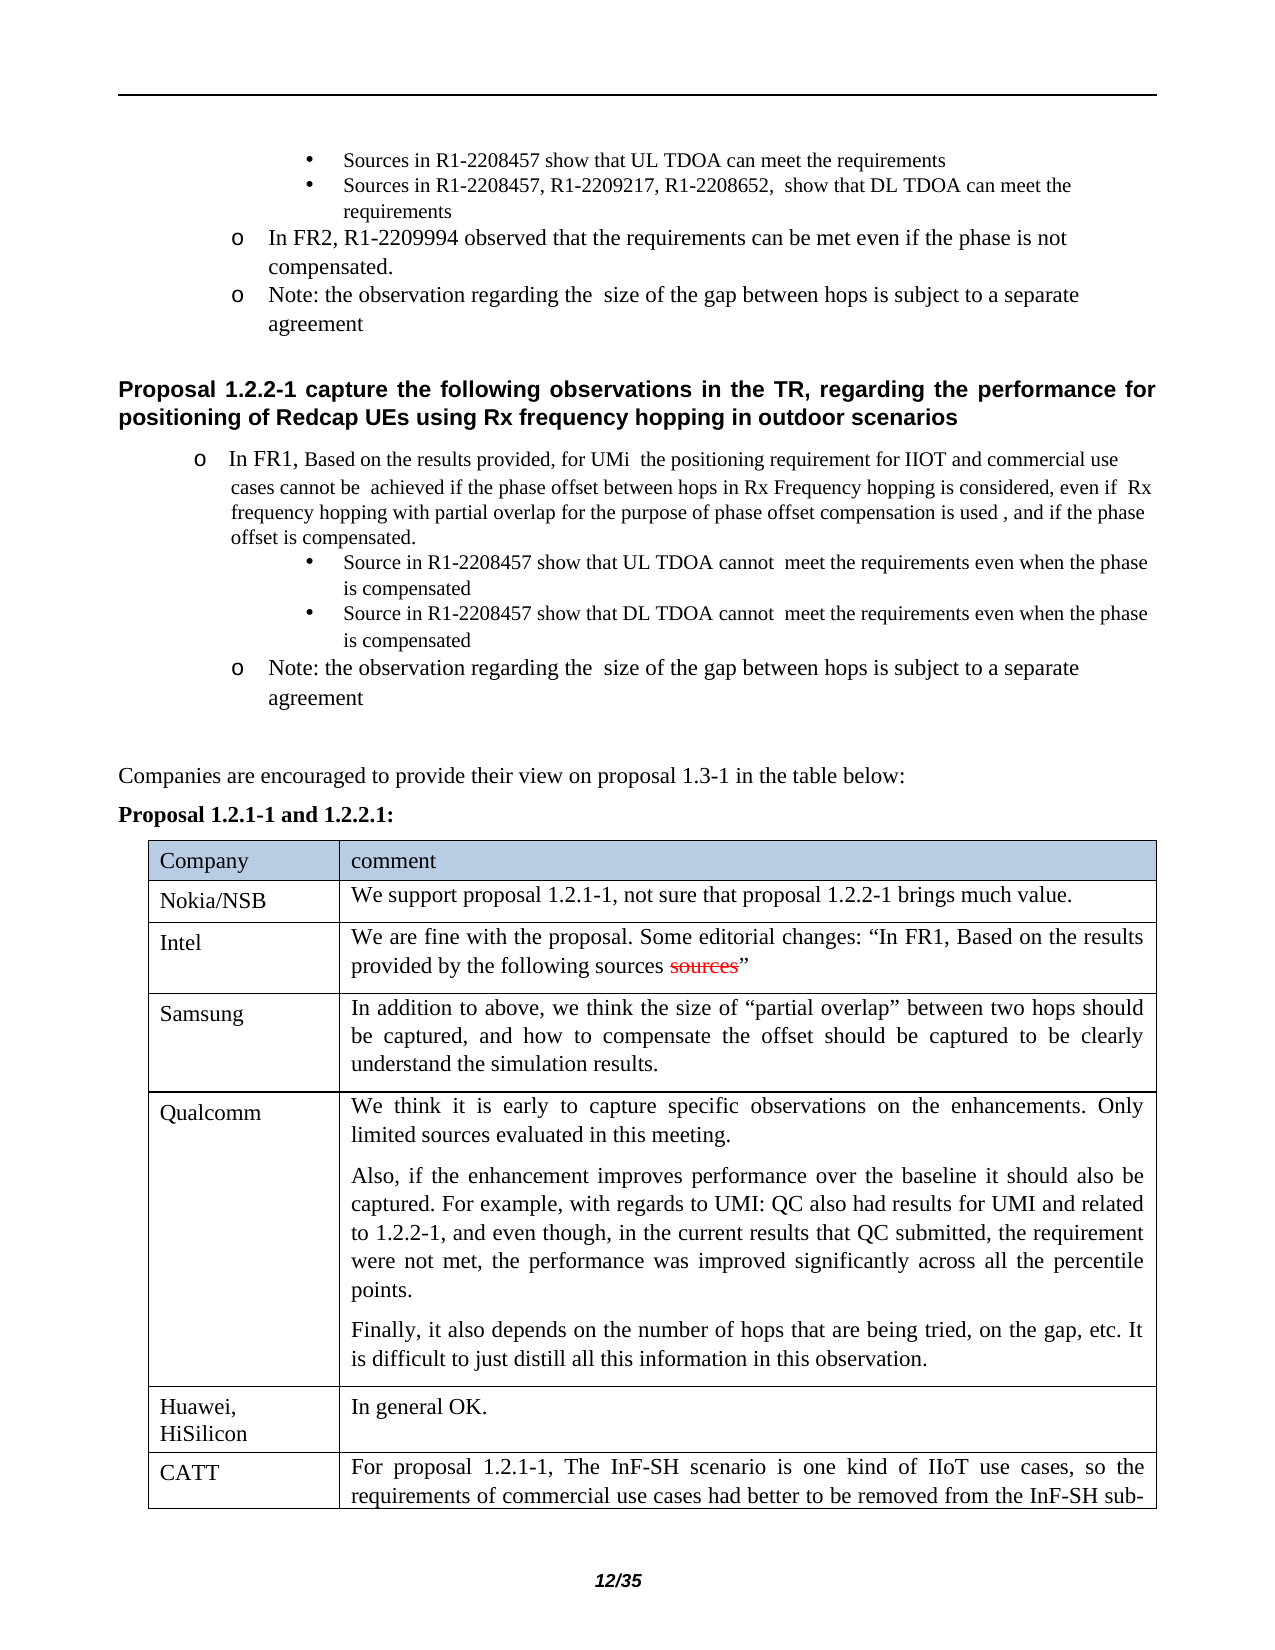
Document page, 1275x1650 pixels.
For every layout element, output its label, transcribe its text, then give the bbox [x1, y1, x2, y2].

table_cell Nokia/NSB [149, 881, 339, 922]
table_cell CATT [149, 1453, 339, 1508]
table_cell Samsung [149, 994, 339, 1091]
table_cell We are fine with the proposal. Some editorial changes: “In FR1, Based on the results provided by the following sources sources” [340, 923, 1156, 993]
list Note: the observation regarding the size of the gap between hops is subject to a separate agreement [231, 281, 1157, 337]
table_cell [340, 1453, 1156, 1508]
list Sources in R1-2208457 show that UL TDOA can meet the requirements [306, 148, 1157, 172]
table_cell We support proposal 1.2.1-1, not sure that proposal 1.2.2-1 brings much value. [340, 881, 1156, 922]
table_cell In general OK. [340, 1387, 1156, 1452]
text Proposal 1.2.1-1 and 1.2.2.1: [118, 801, 1157, 828]
table_cell We think it is early to capture specific observations on the enhancements. Only limited sources evaluated in this meeting. Also, if the enhancement improves performance over the baseline it should also be captured. For example, with regards to UMI: QC also had results for UMI and related to 1.2.2-1, and even though, in the current results that QC submitted, the requirement were not met, the performance was improved significantly across all the percentile points. Finally, it also depends on the number of hops that are being tried, on the gap, etc. It is difficult to just distill all this information in this observation. [340, 1093, 1156, 1386]
table_cell Qualcomm [149, 1093, 339, 1386]
list Source in R1-2208457 show that DL TDOA cannot meet the requirements even when the phase is compensated [306, 601, 1157, 653]
list Note: the observation regarding the size of the gap between hops is subject to a separate agreement [231, 654, 1157, 710]
text Companies are encouraged to provide their view on proposal 1.3-1 in the table below: [118, 763, 1157, 789]
list Source in R1-2208457 show that UL TDOA cannot meet the requirements even when the phase is compensated [306, 550, 1157, 600]
table_cell In addition to above, we think the size of “partial overlap” between two hops should be captured, and how to compensate the offset should be captured to be clearly understand the simulation results. [340, 994, 1156, 1091]
table_cell Huawei, HiSilicon [149, 1387, 339, 1452]
table_cell Intel [149, 923, 339, 993]
list Proposal 1.2.2-1 capture the following observations in the TR, regarding the performance for positioning of Redcap UEs using Rx frequency hopping in outdoor scenarios [118, 376, 1157, 431]
list In FR1, Based on the results provided, for UMi the positioning requirement for IIOT and commercial use cases cannot be achieved if the phase offset between hops in Rx Frequency hopping is considered, even if Rx frequency hopping with partial overlap for the purpose of phase offset compensation is used , and if the phase offset is compensated. [193, 445, 1157, 549]
table_header comment [340, 841, 1156, 880]
table_header Company [149, 841, 339, 880]
list Sources in R1-2208457, R1-2209217, R1-2208652, show that DL TDOA can meet the requirements [306, 173, 1157, 223]
list In FR2, R1-2209994 observed that the requirements can be met even if the phase is not compensated. [231, 224, 1157, 280]
